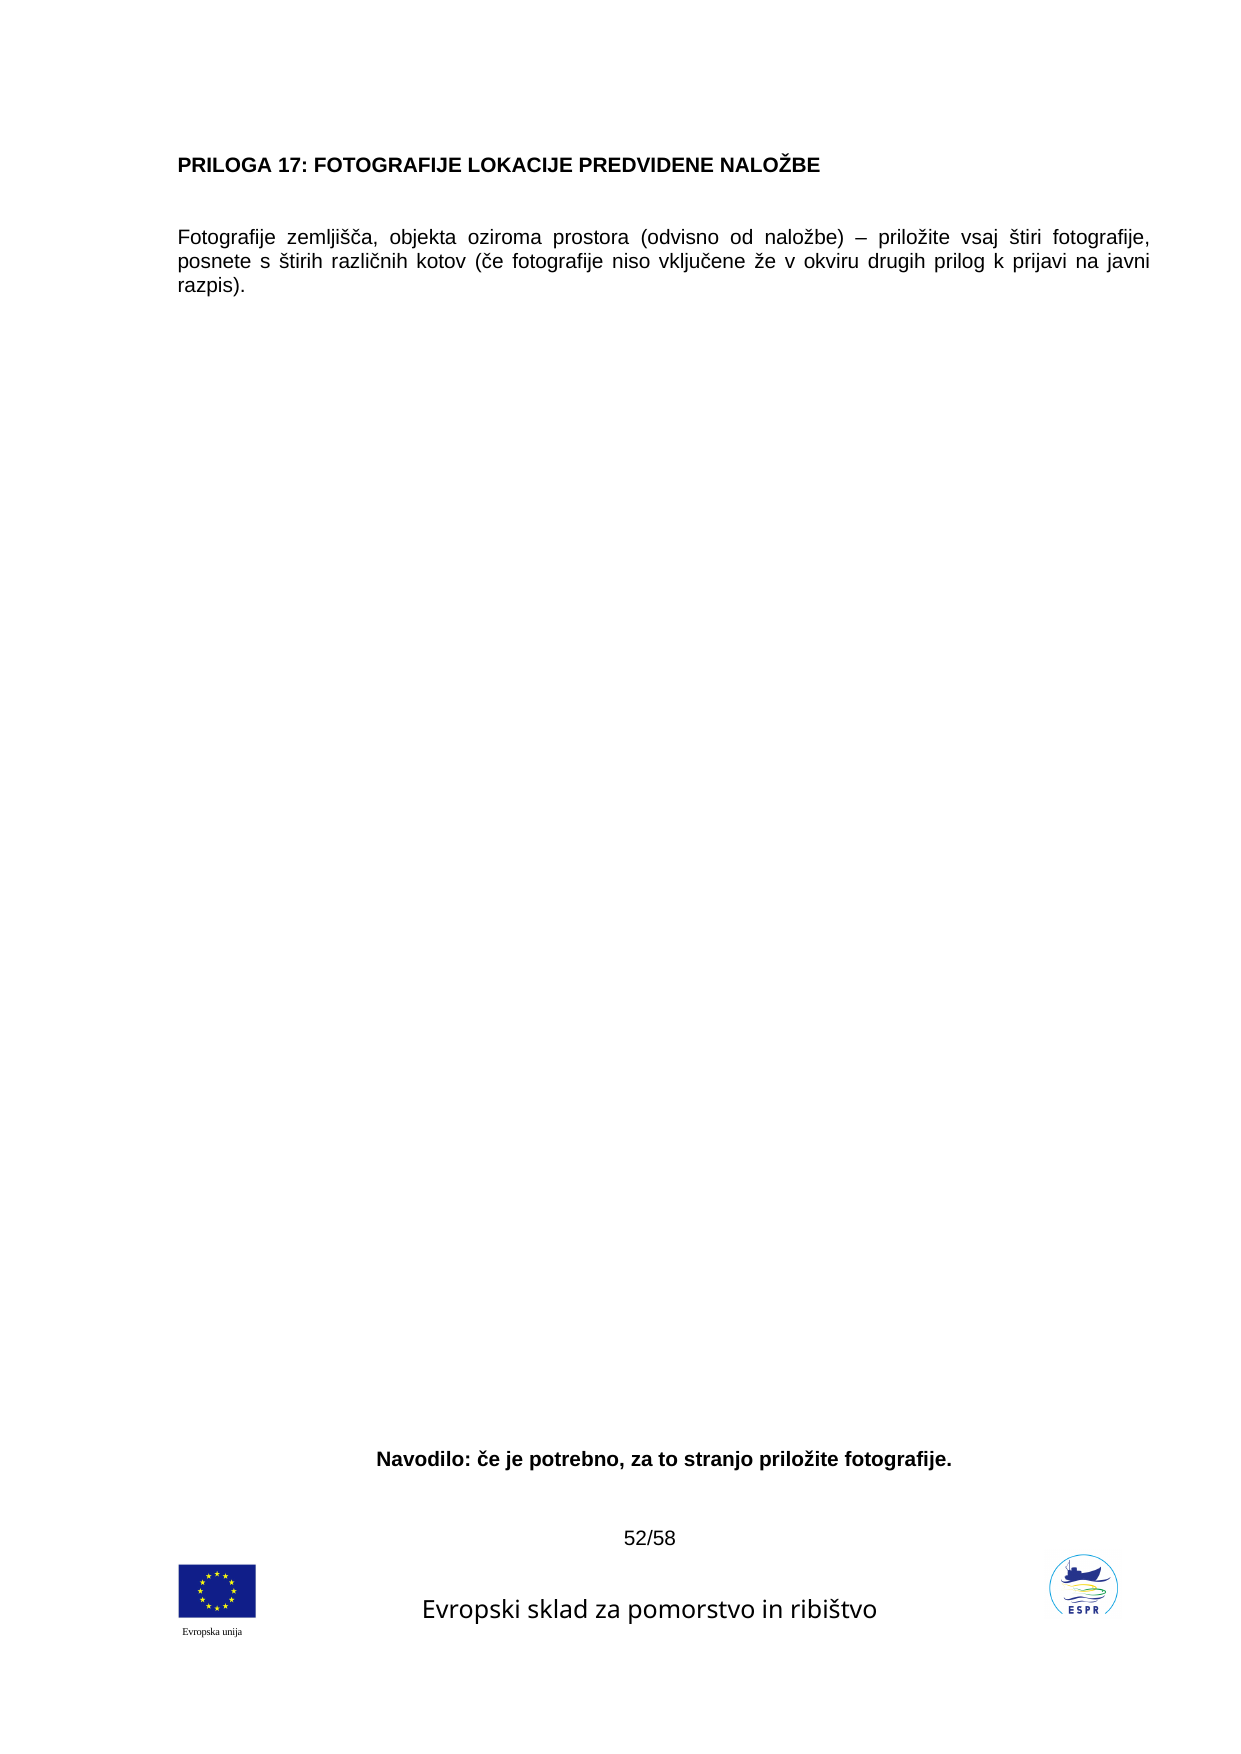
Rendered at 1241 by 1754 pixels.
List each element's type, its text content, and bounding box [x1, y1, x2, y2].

text Fotografije zemljišča, objekta oziroma prostora (odvisno od naložbe) – priložite vsaj štiri fotografije, posnete s štirih različnih kotov (če fotografije niso vključene že v okviru drugih prilog k prijavi na javni razpis). [177, 225, 1152, 297]
text PRILOGA 17: FOTOGRAFIJE LOKACIJE PREDVIDENE NALOŽBE [177, 153, 1152, 177]
text Navodilo: če je potrebno, za to stranjo priložite fotografije. [177, 1447, 1152, 1471]
picture [177, 1563, 257, 1619]
picture [1044, 1549, 1123, 1619]
